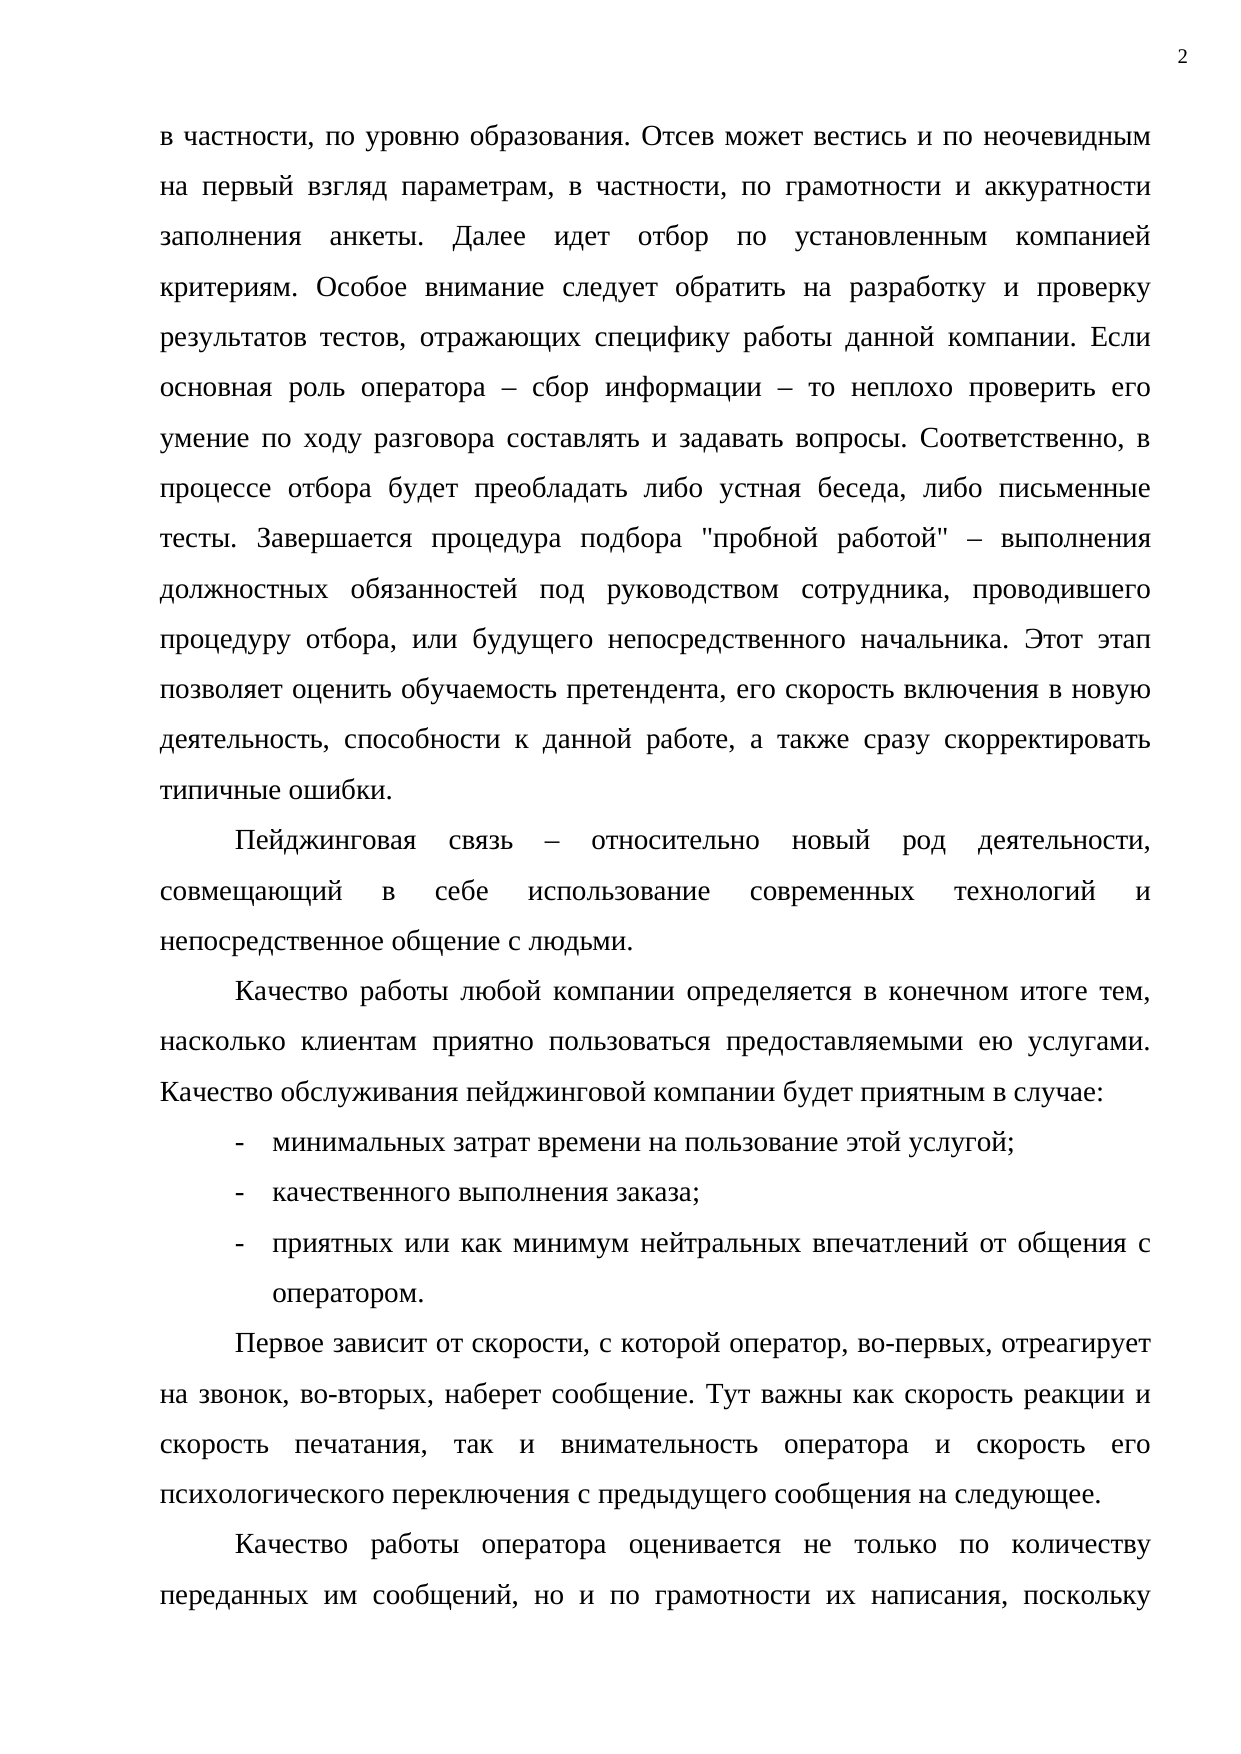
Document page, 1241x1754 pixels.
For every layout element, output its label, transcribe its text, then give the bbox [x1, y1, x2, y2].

text Первое зависит от скорости, с которой оператор, во-первых, отреагирует на звонок, во-вторых, наберет сообщение. Тут важны как скорость реакции и скорость печатания, так и внимательность оператора и скорость его психологического переключения с предыдущего сообщения на следующее. [159, 1326, 1152, 1510]
text Качество работы любой компании определяется в конечном итоге тем, насколько клиентам приятно пользоваться предоставляемыми ею услугами. Качество обслуживания пейджинговой компании будет приятным в случае: [159, 973, 1152, 1108]
list минимальных затрат времени на пользование этой услугой; [234, 1124, 1152, 1158]
list качественного выполнения заказа; [234, 1175, 1152, 1208]
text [159, 118, 1152, 806]
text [159, 1527, 1152, 1611]
list приятных или как минимум нейтральных впечатлений от общения с оператором. [234, 1225, 1152, 1309]
text Пейджинговая связь – относительно новый род деятельности, совмещающий в себе использование современных технологий и непосредственное общение с людьми. [159, 822, 1152, 957]
